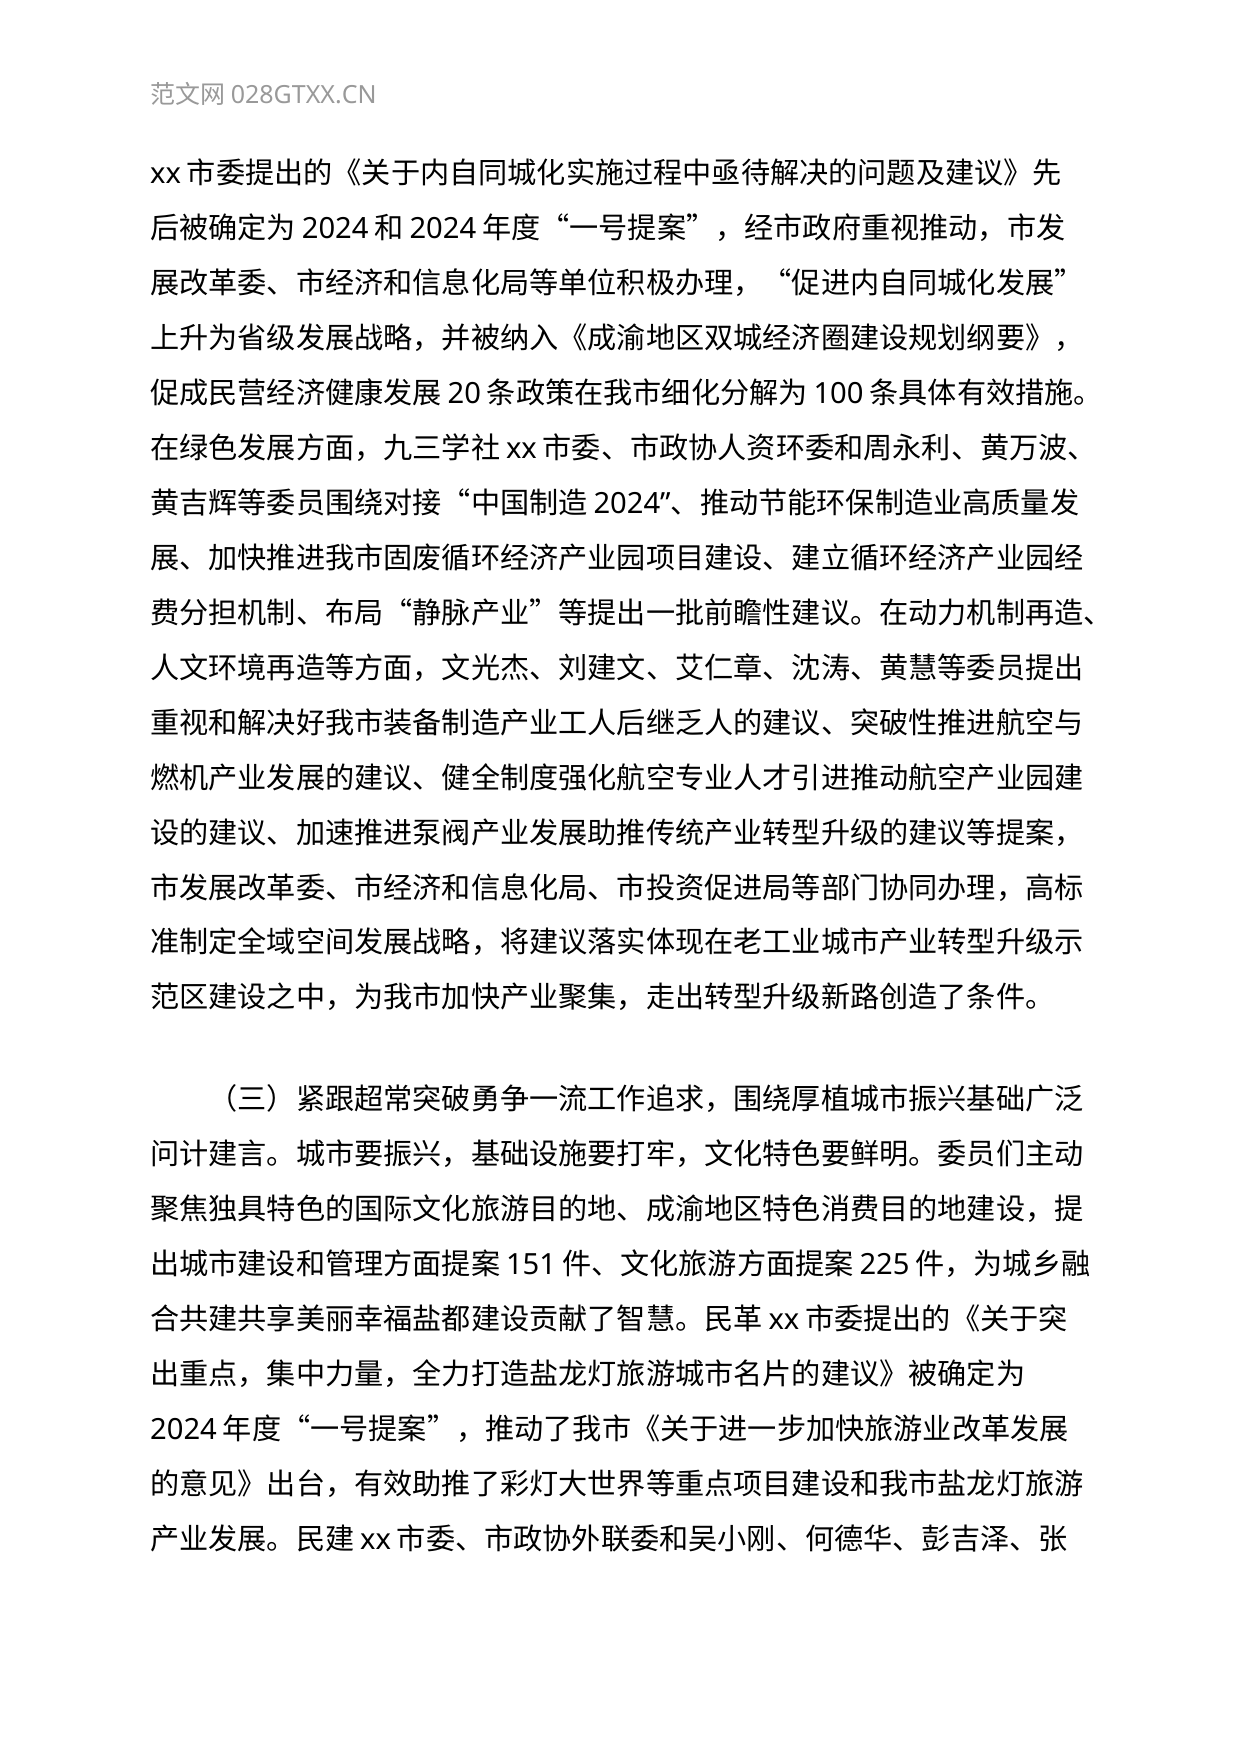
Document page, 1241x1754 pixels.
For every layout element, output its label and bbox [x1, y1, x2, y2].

text [150, 150, 1090, 1016]
text [150, 1076, 1090, 1558]
